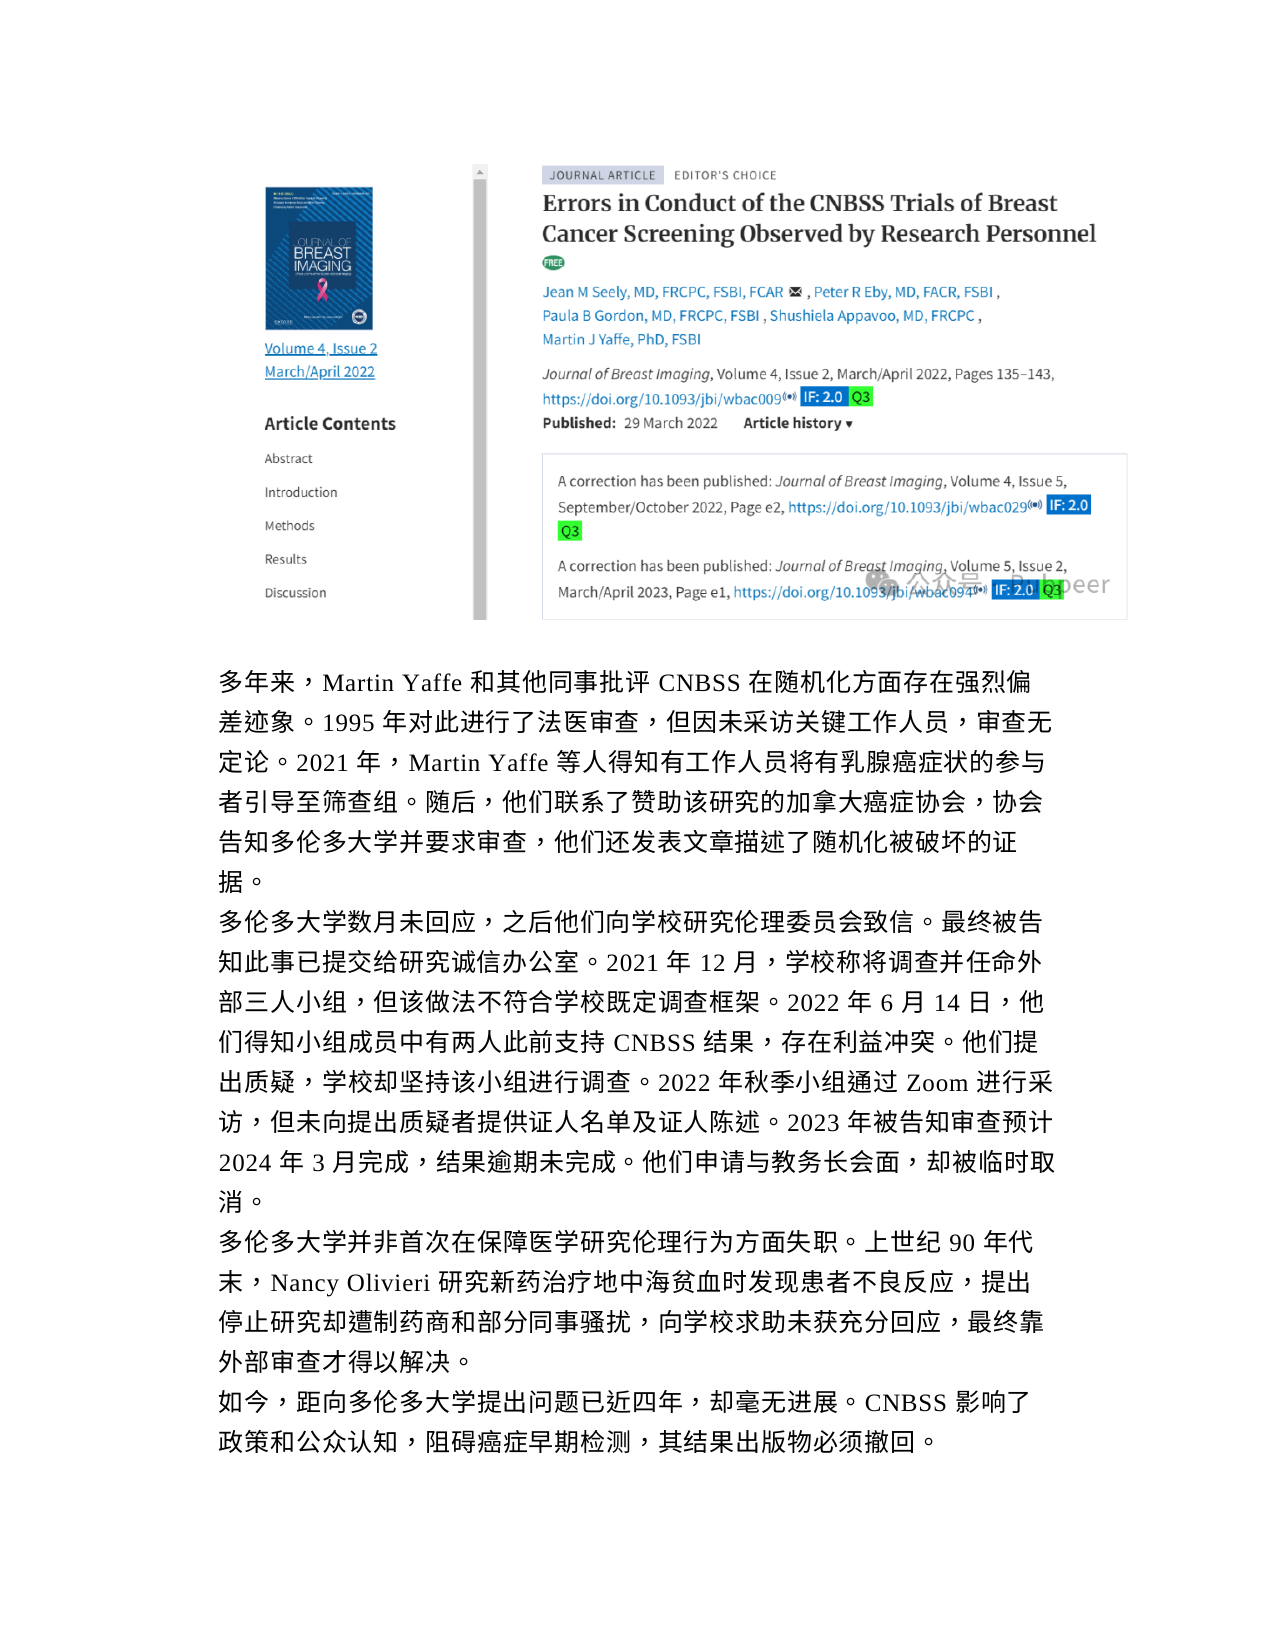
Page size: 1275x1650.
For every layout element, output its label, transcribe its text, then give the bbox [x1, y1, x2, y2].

text 多年来，Martin Yaffe 和其他同事批评 CNBSS 在随机化方面存在强烈偏差迹象。1995 年对此进行了法医审查，但因未采访关键工作人员，审查无定论。2021 年，Martin Yaffe 等人得知有工作人员将有乳腺癌症状的参与者引导至筛查组。随后，他们联系了赞助该研究的加拿大癌症协会，协会告知多伦多大学并要求审查，他们还发表文章描述了随机化被破坏的证据。 [219, 659, 1056, 899]
text 多伦多大学并非首次在保障医学研究伦理行为方面失职。上世纪 90 年代末，Nancy Olivieri 研究新药治疗地中海贫血时发现患者不良反应，提出停止研究却遭制药商和部分同事骚扰，向学校求助未获充分回应，最终靠外部审查才得以解决。 [219, 1219, 1056, 1379]
text 多伦多大学数月未回应，之后他们向学校研究伦理委员会致信。最终被告知此事已提交给研究诚信办公室。2021 年 12 月，学校称将调查并任命外部三人小组，但该做法不符合学校既定调查框架。2022 年 6 月 14 日，他们得知小组成员中有两人此前支持 CNBSS 结果，存在利益冲突。他们提出质疑，学校却坚持该小组进行调查。2022 年秋季小组通过 Zoom 进行采访，但未向提出质疑者提供证人名单及证人陈述。2023 年被告知审查预计 2024 年 3 月完成，结果逾期未完成。他们申请与教务长会面，却被临时取消。 [219, 899, 1056, 1219]
text 如今，距向多伦多大学提出问题已近四年，却毫无进展。CNBSS 影响了政策和公众认知，阻碍癌症早期检测，其结果出版物必须撤回。 [219, 1379, 1056, 1459]
picture [237, 150, 1138, 620]
